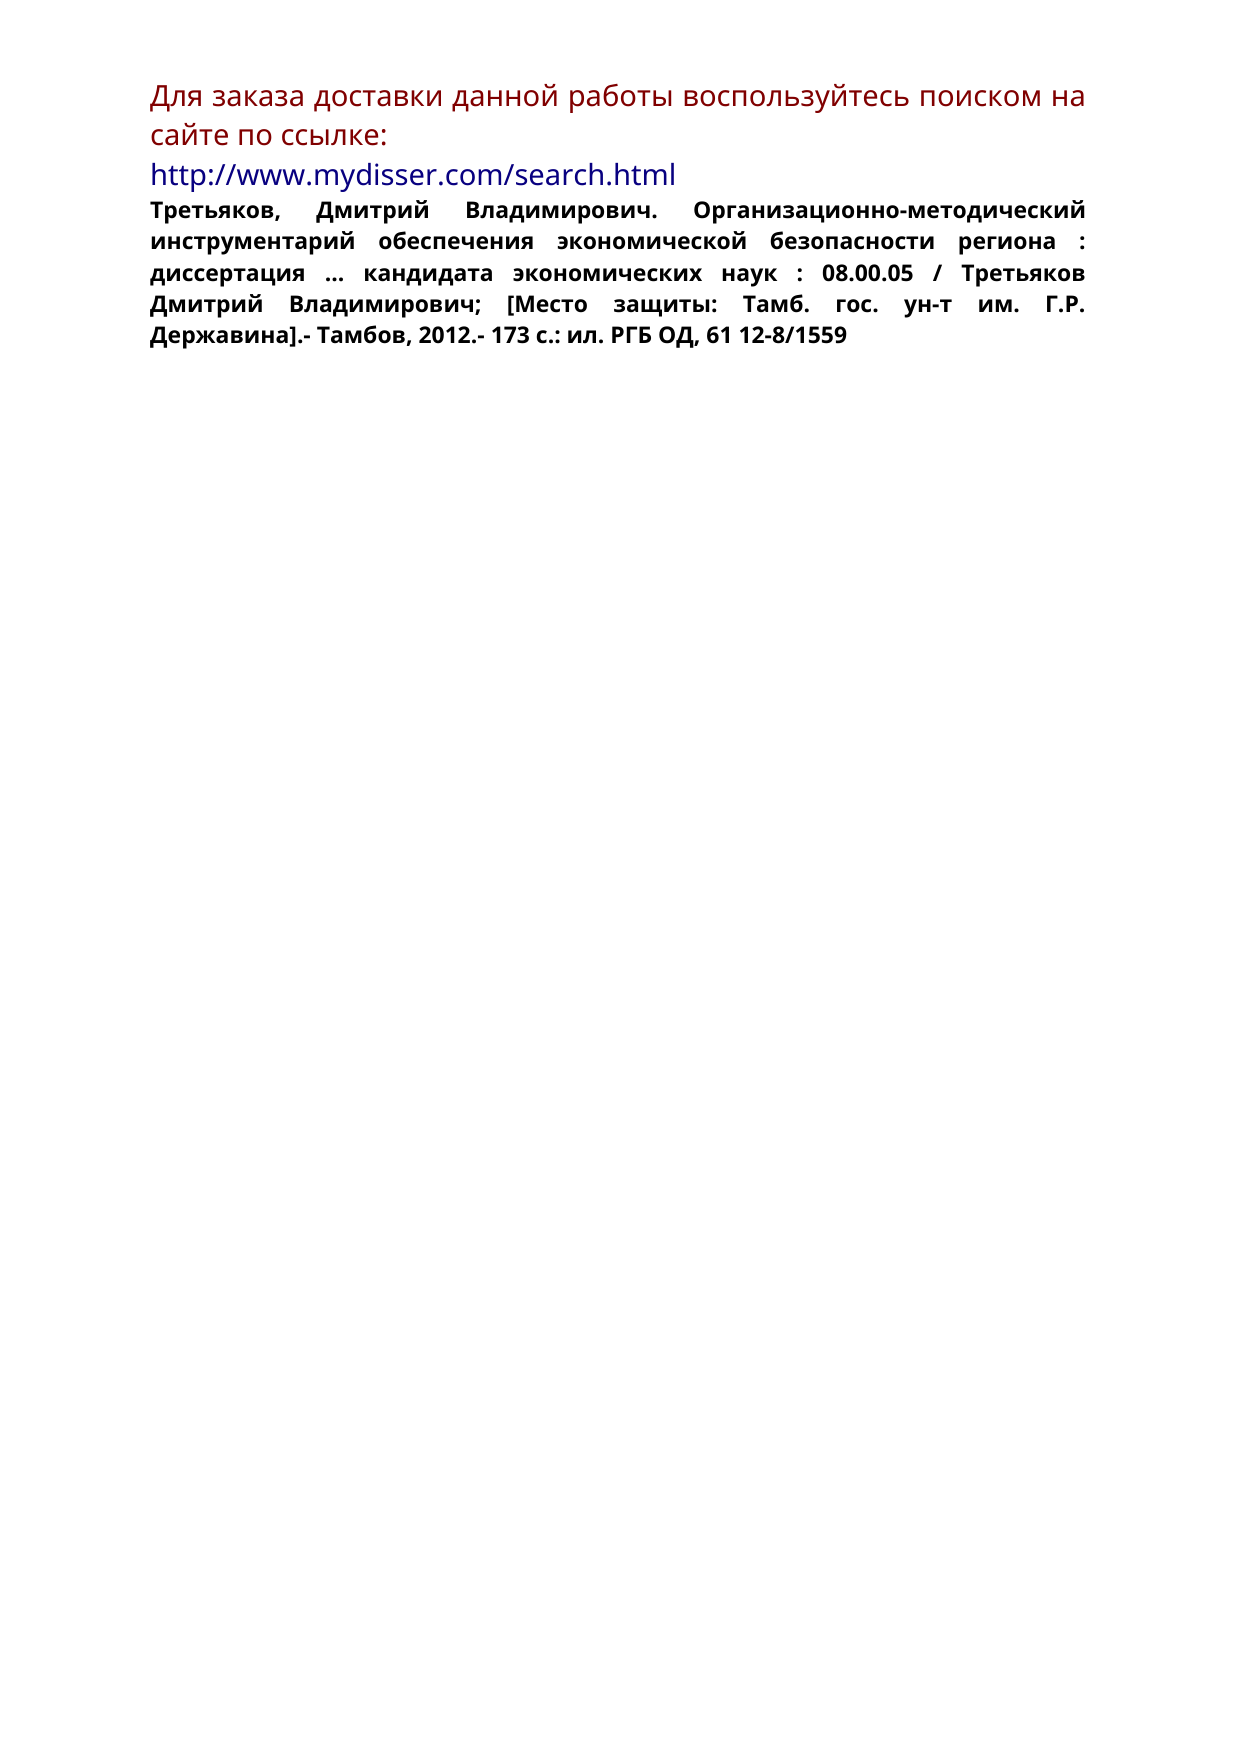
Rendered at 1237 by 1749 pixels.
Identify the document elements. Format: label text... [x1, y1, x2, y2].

text Третьяков, Дмитрий Владимирович. Организационно-методический инструментарий обеспечения экономической безопасности региона : диссертация ... кандидата экономических наук : 08.00.05 / Третьяков Дмитрий Владимирович; [Место защиты: Тамб. гос. ун-т им. Г.Р. Державина].- Тамбов, 2012.- 173 с.: ил. РГБ ОД, 61 12-8/1559 [150, 194, 1086, 350]
